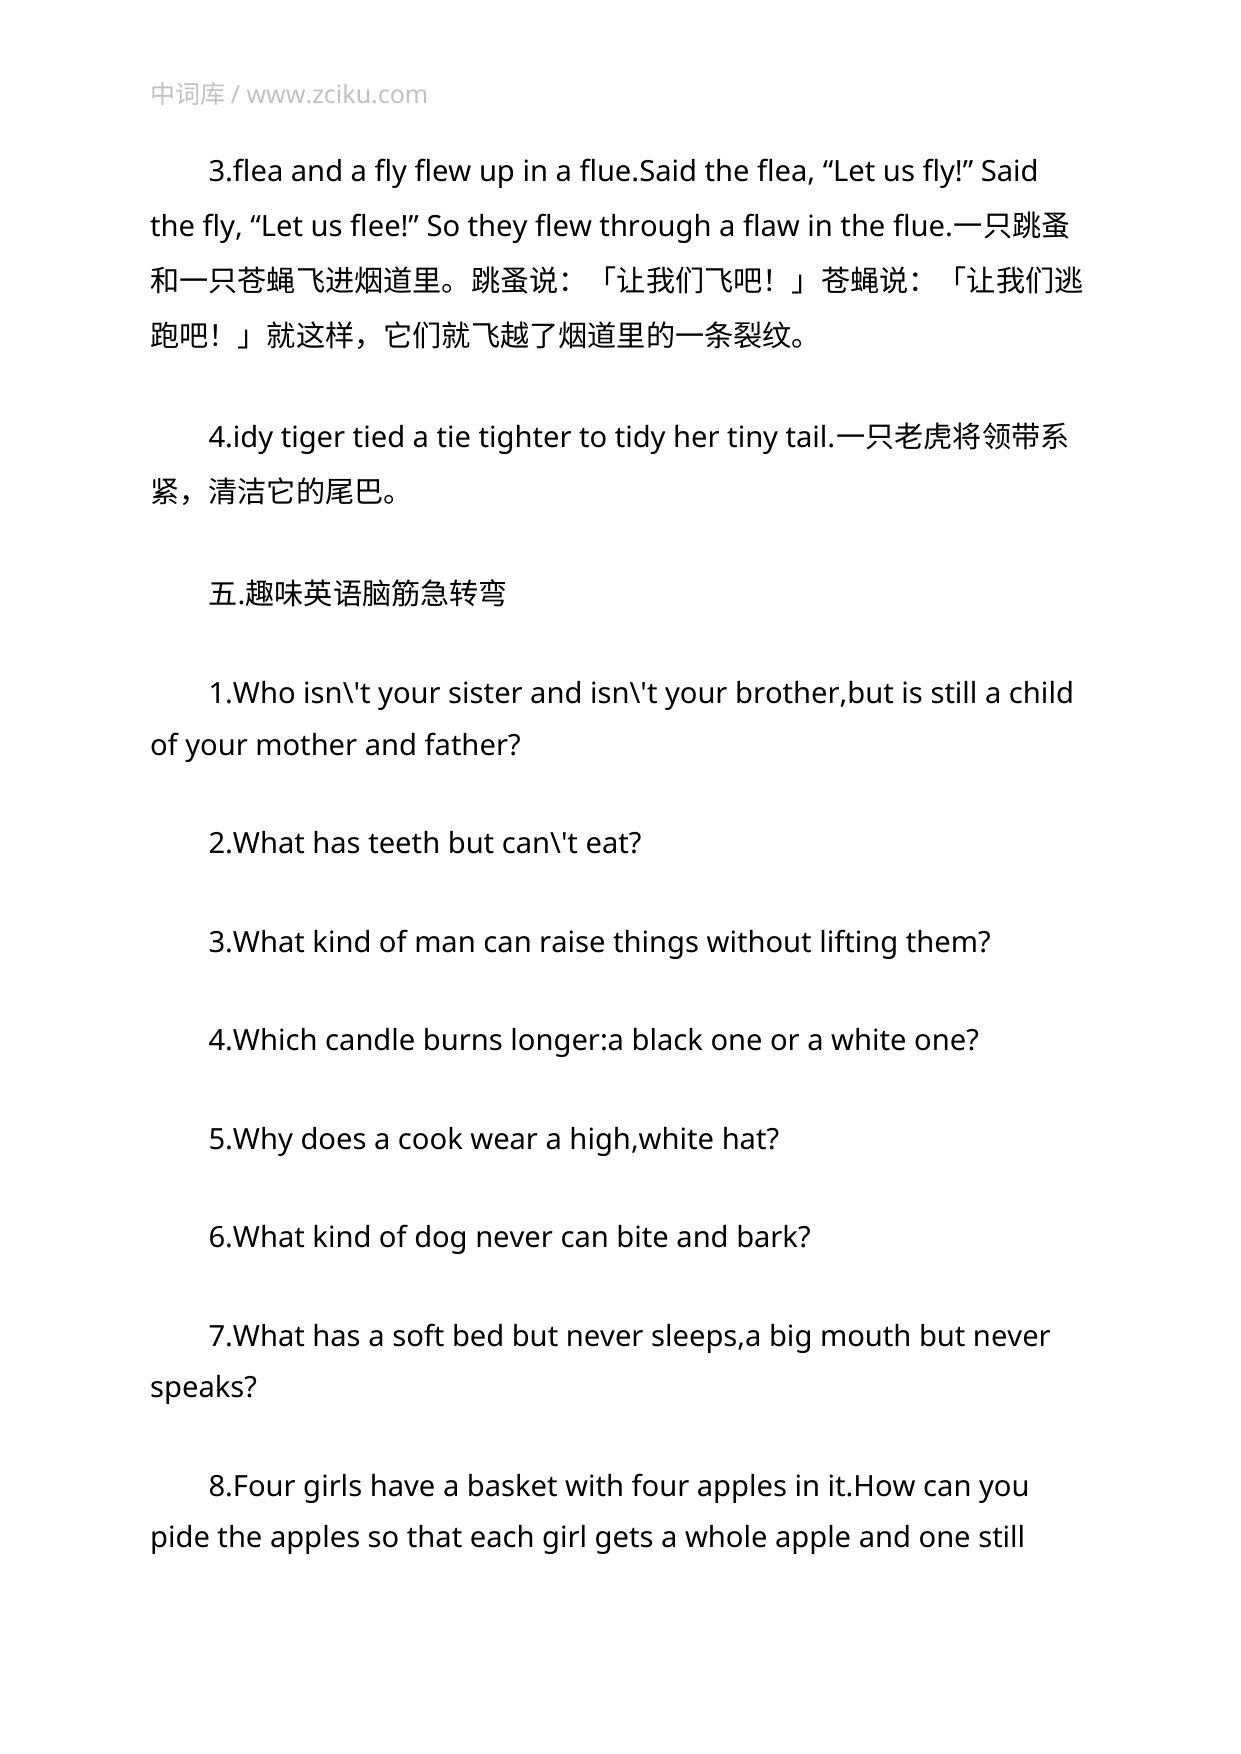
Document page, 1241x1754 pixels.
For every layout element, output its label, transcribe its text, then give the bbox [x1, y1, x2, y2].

text 五.趣味英语脑筋急转弯 [150, 571, 1090, 613]
text 5.Why does a cook wear a high,white hat? [150, 1118, 1090, 1158]
text 3.flea and a fly flew up in a flue.Said the flea, “Let us fly!” Said the fly, “Let us flee!” So they flew through a flaw in the flue.一只跳蚤和一只苍蝇飞进烟道里。跳蚤说：「让我们飞吧！」苍蝇说：「让我们逃跑吧！」就这样，它们就飞越了烟道里的一条裂纹。 [150, 150, 1090, 354]
text 7.What has a soft bed but never sleeps,a big mouth but never speaks? [150, 1315, 1090, 1406]
text 4.idy tiger tied a tie tighter to tidy her tiny tail.一只老虎将领带系紧，清洁它的尾巴。 [150, 414, 1090, 511]
text 2.What has teeth but can\'t eat? [150, 823, 1090, 862]
text 4.Which candle burns longer:a black one or a white one? [150, 1019, 1090, 1059]
text 1.Who isn\'t your sister and isn\'t your brother,but is still a child of your mother and father? [150, 673, 1090, 764]
text 3.What kind of man can raise things without lifting them? [150, 921, 1090, 961]
text 6.What kind of dog never can bite and bark? [150, 1216, 1090, 1256]
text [150, 1465, 1090, 1556]
